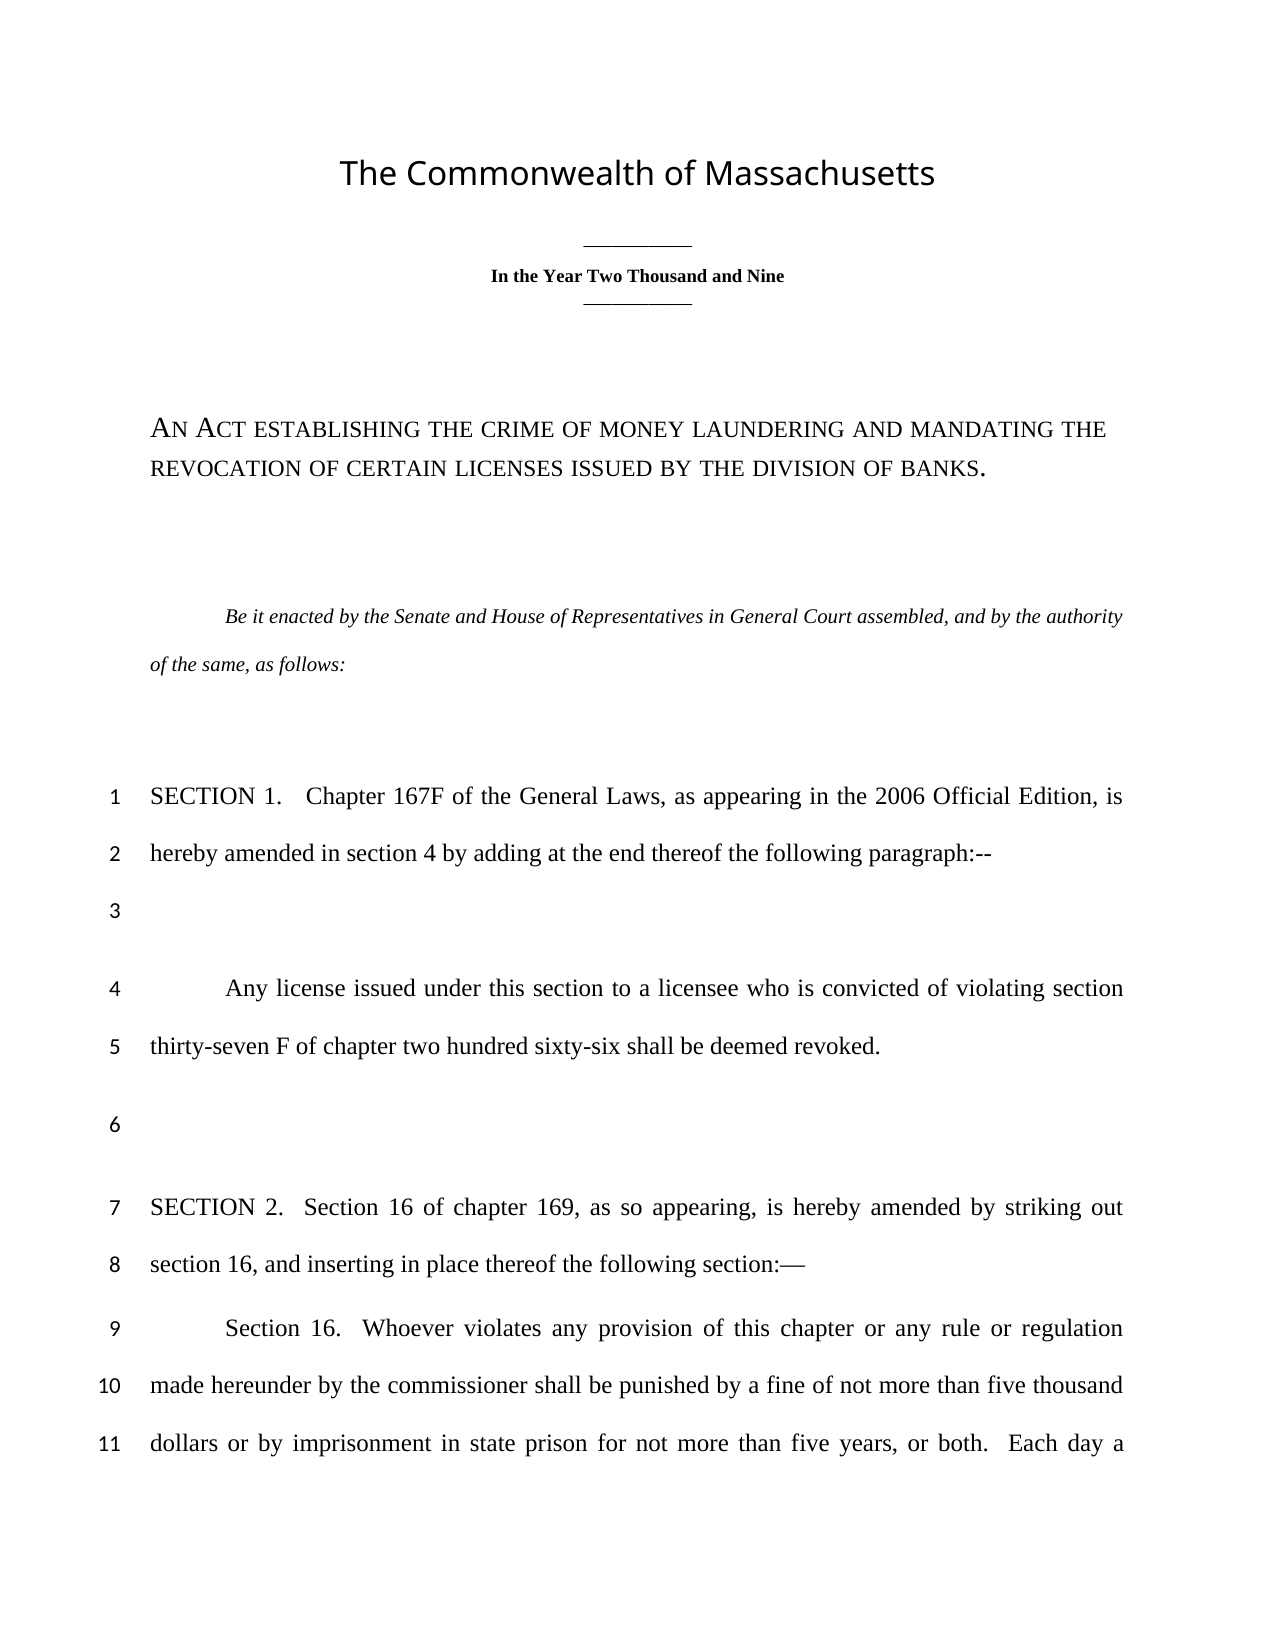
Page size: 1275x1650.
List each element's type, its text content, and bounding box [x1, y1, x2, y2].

text In the Year Two Thousand and Nine [150, 265, 1125, 287]
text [150, 1313, 1125, 1457]
text The Commonwealth of Massachusetts [150, 150, 1125, 228]
text Any license issued under this section to a licensee who is convicted of violating section thirty-seven F of chapter two hundred sixty-six shall be deemed revoked. [150, 973, 1125, 1060]
text _______________ [150, 290, 1125, 319]
text _______________ [150, 232, 1125, 261]
text An Act establishing the crime of money laundering and mandating the revocation of certain licenses issued by the division of banks. [150, 410, 1125, 579]
text SECTION 1. Chapter 167F of the General Laws, as appearing in the 2006 Official Edition, is hereby amended in section 4 by adding at the end thereof the following paragraph:-- [150, 781, 1125, 867]
text Be it enacted by the Senate and House of Representatives in General Court assembled, and by the authority of the same, as follows: [150, 604, 1125, 732]
subtitle Section 2. Section 16 of chapter 169, as so appearing, is hereby amended by striking out section 16, and inserting in place thereof the following section:— [150, 1192, 1125, 1278]
